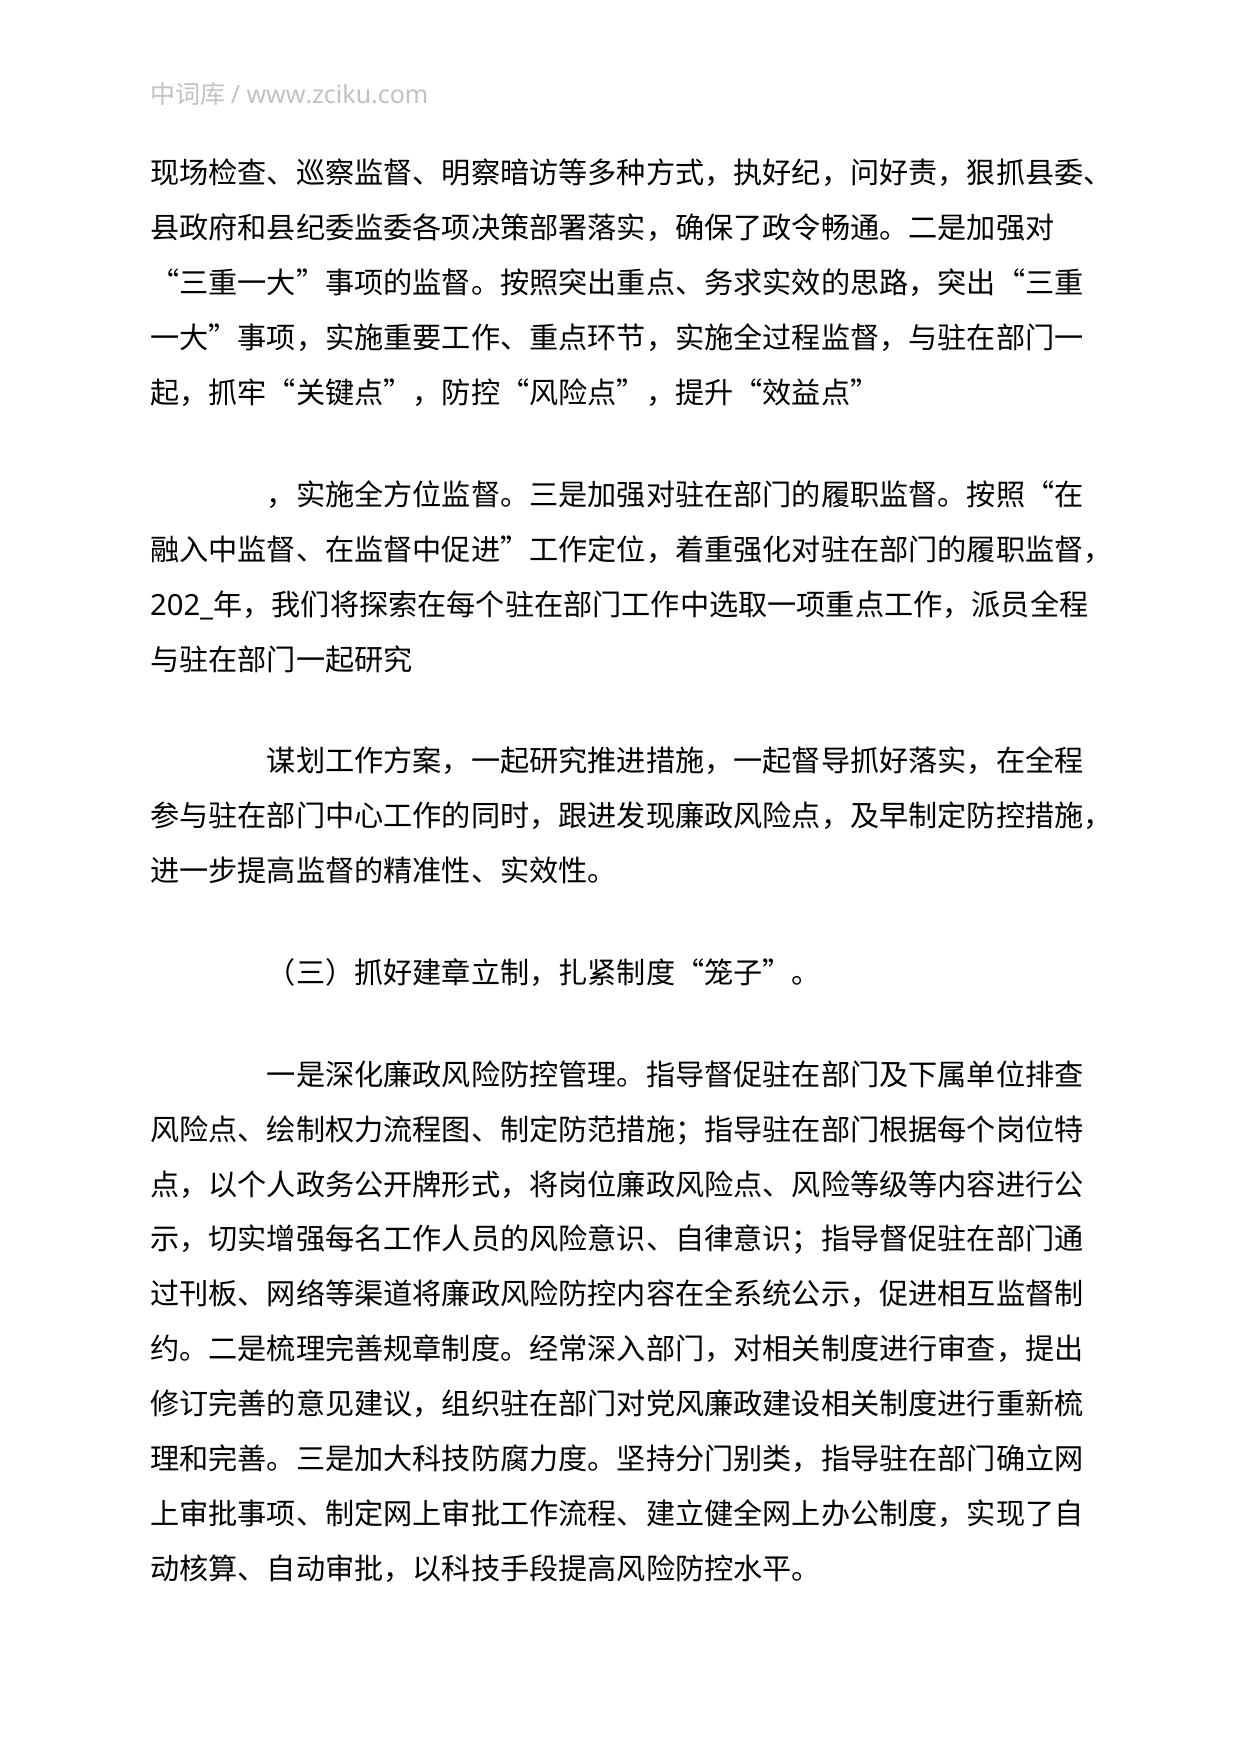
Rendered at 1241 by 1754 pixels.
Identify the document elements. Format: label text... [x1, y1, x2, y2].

text ，实施全方位监督。三是加强对驻在部门的履职监督。按照“在融入中监督、在监督中促进”工作定位，着重强化对驻在部门的履职监督，202_年，我们将探索在每个驻在部门工作中选取一项重点工作，派员全程与驻在部门一起研究 [150, 471, 1090, 678]
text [150, 150, 1090, 412]
text 谋划工作方案，一起研究推进措施，一起督导抓好落实，在全程参与驻在部门中心工作的同时，跟进发现廉政风险点，及早制定防控措施，进一步提高监督的精准性、实效性。 [150, 738, 1090, 890]
text 一是深化廉政风险防控管理。指导督促驻在部门及下属单位排查风险点、绘制权力流程图、制定防范措施；指导驻在部门根据每个岗位特点，以个人政务公开牌形式，将岗位廉政风险点、风险等级等内容进行公示，切实增强每名工作人员的风险意识、自律意识；指导督促驻在部门通过刊板、网络等渠道将廉政风险防控内容在全系统公示，促进相互监督制约。二是梳理完善规章制度。经常深入部门，对相关制度进行审查，提出修订完善的意见建议，组织驻在部门对党风廉政建设相关制度进行重新梳理和完善。三是加大科技防腐力度。坚持分门别类，指导驻在部门确立网上审批事项、制定网上审批工作流程、建立健全网上办公制度，实现了自动核算、自动审批，以科技手段提高风险防控水平。 [150, 1051, 1090, 1588]
text （三）抓好建章立制，扎紧制度“笼子”。 [150, 949, 1090, 992]
